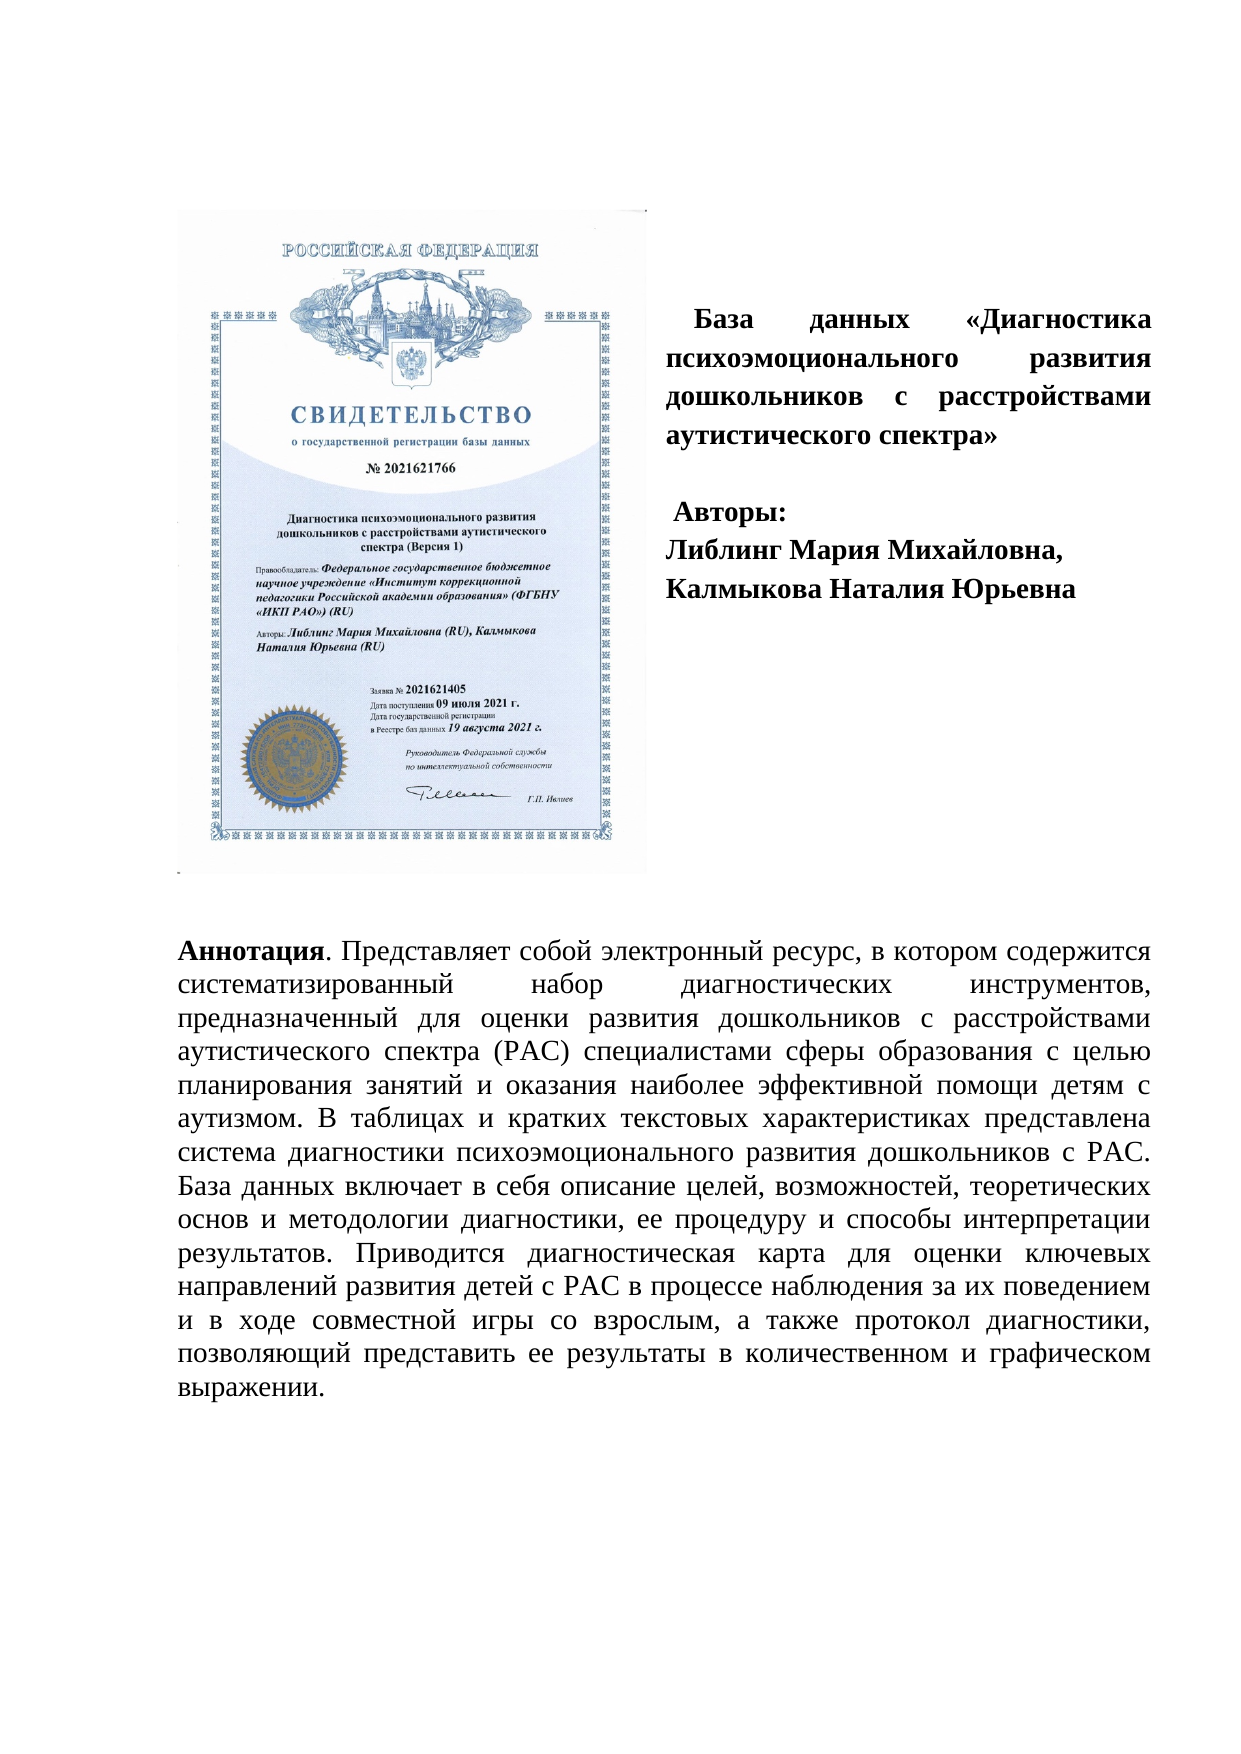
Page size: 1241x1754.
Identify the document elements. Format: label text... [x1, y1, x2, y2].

picture [177, 209, 647, 874]
text Аннотация. Представляет собой электронный ресурс, в котором содержится систематизированный набор диагностических инструментов, предназначенный для оценки развития дошкольников с расстройствами аутистического спектра (РАС) специалистами сферы образования с целью планирования занятий и оказания наиболее эффективной помощи детям с аутизмом. В таблицах и кратких текстовых характеристиках представлена система диагностики психоэмоционального развития дошкольников с РАС. База данных включает в себя описание целей, возможностей, теоретических основ и методологии диагностики, ее процедуру и способы интерпретации результатов. Приводится диагностическая карта для оценки ключевых направлений развития детей с РАС в процессе наблюдения за их поведением и в ходе совместной игры со взрослым, а также протокол диагностики, позволяющий представить ее результаты в количественном и графическом выражении. [177, 933, 1152, 1402]
text Авторы: [647, 494, 1152, 527]
text Либлинг Мария Михайловна, [647, 532, 1152, 566]
text Калмыкова Наталия Юрьевна [647, 571, 1152, 604]
text База данных «Диагностика психоэмоционального развития дошкольников с расстройствами аутистического спектра» [647, 301, 1152, 450]
